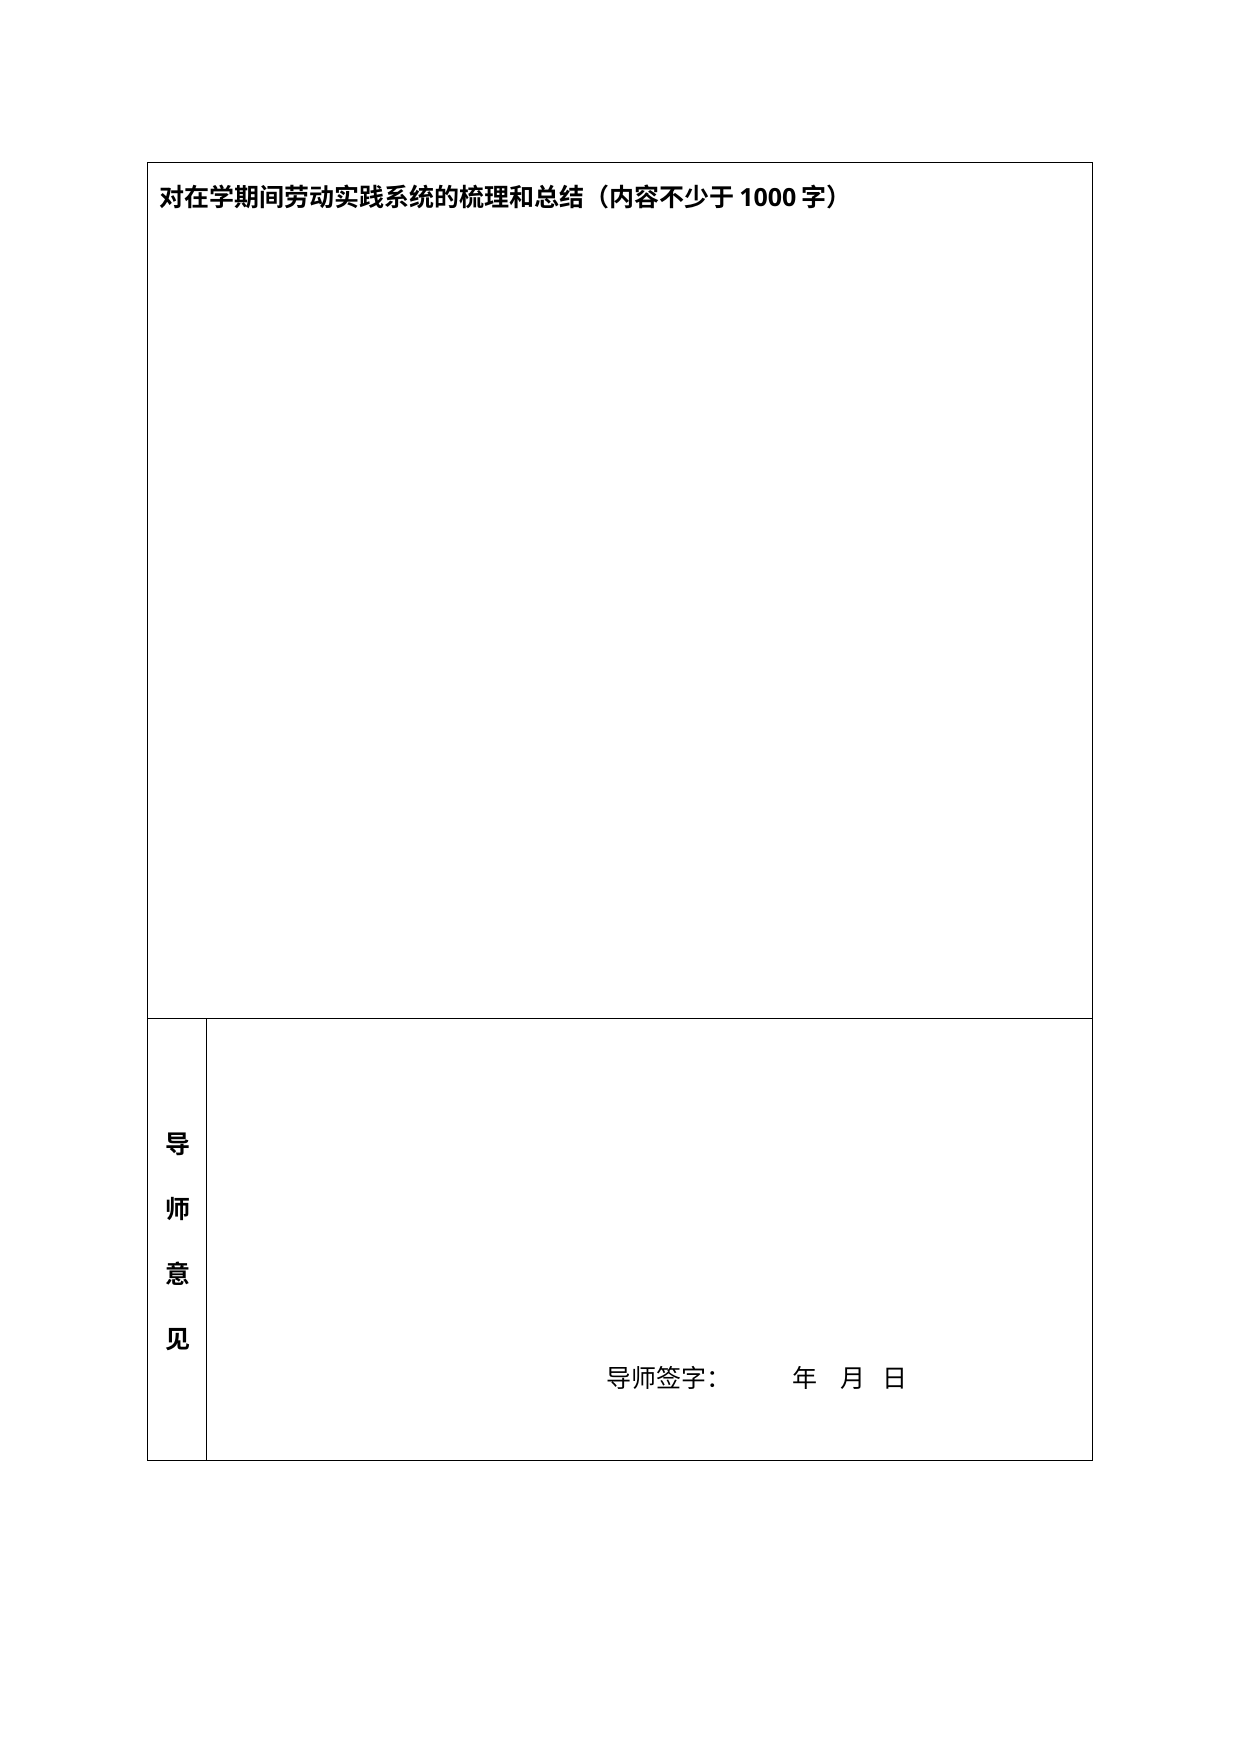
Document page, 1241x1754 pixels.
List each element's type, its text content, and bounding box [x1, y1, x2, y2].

table_cell 对在学期间劳动实践系统的梳理和总结（内容不少于1000字） [148, 163, 1092, 1018]
table_cell 导师签字： 年 月 日 [207, 1019, 1092, 1460]
table_cell 导师意见 [148, 1019, 206, 1460]
